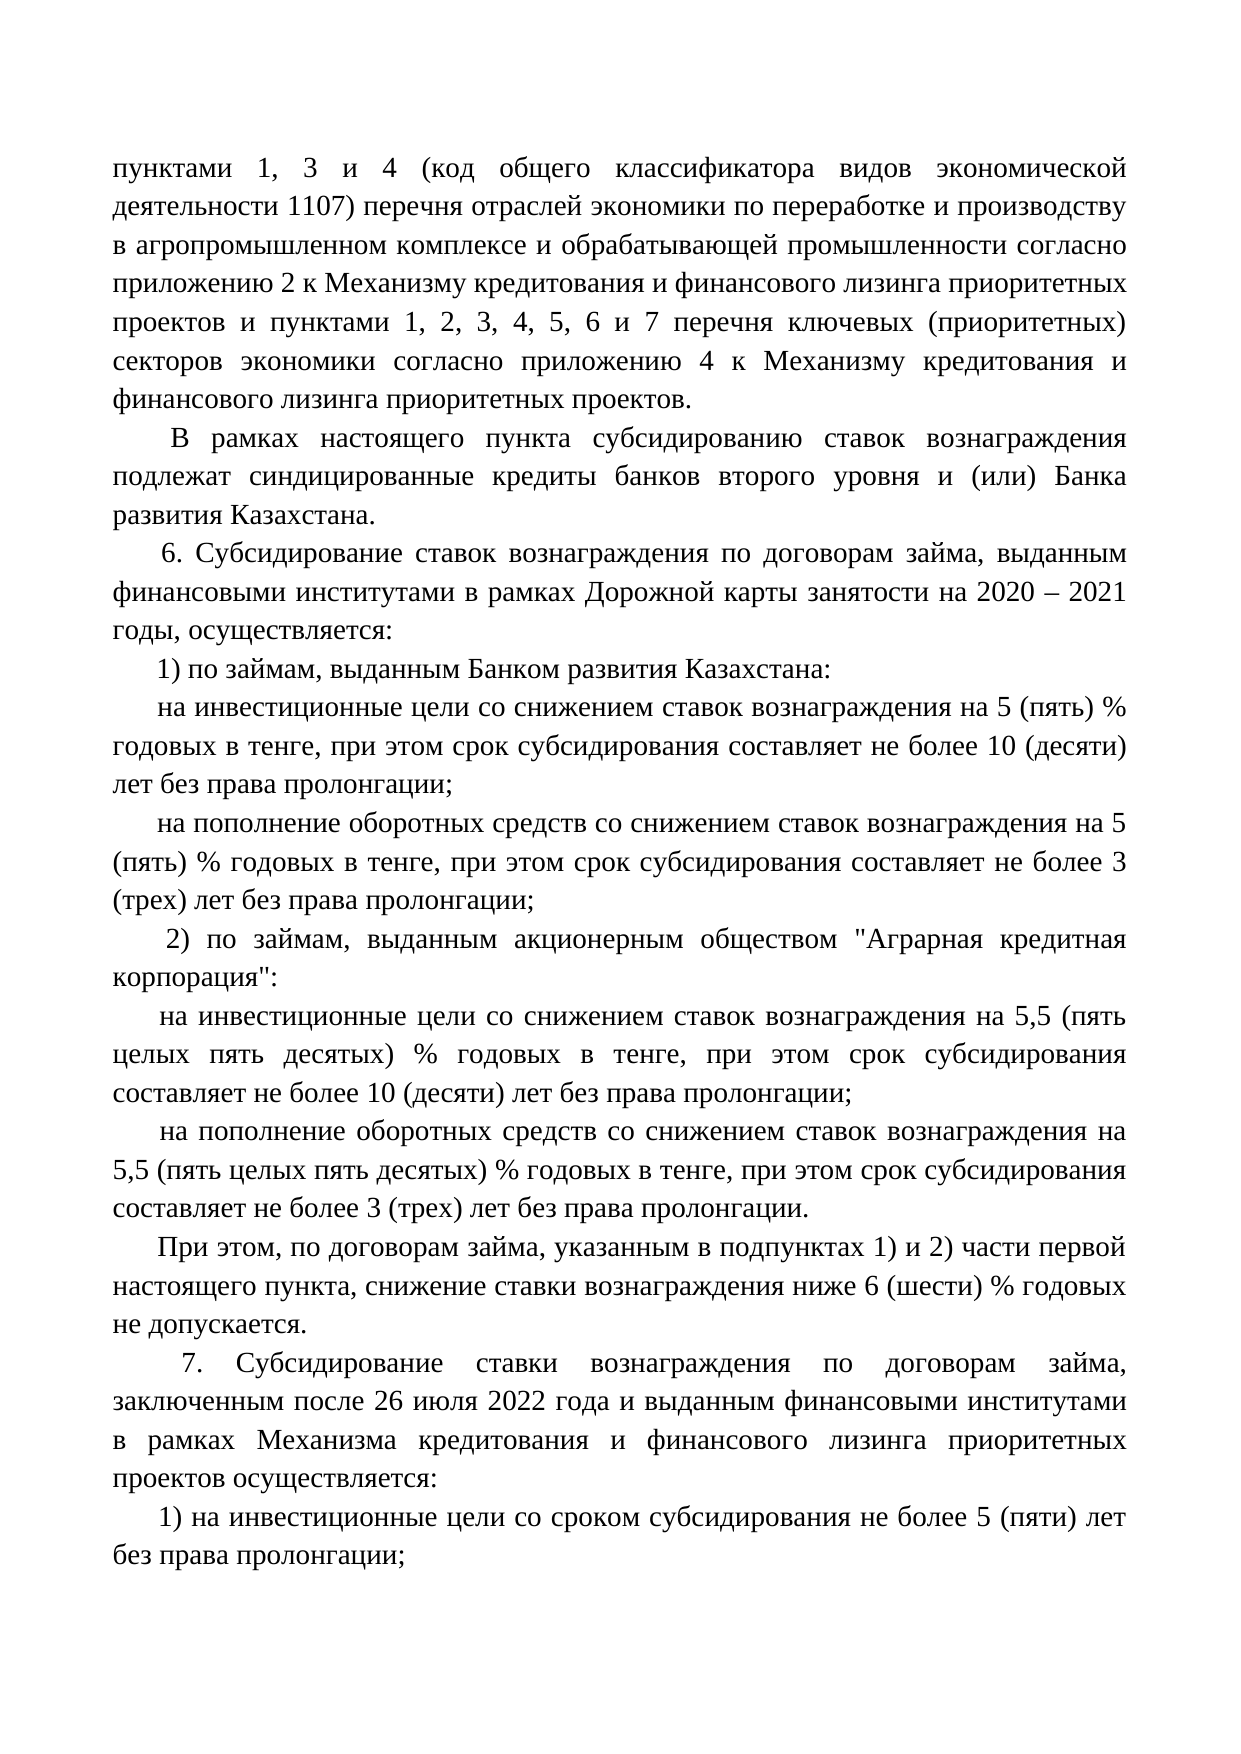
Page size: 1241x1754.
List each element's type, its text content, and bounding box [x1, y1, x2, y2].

text на пополнение оборотных средств со снижением ставок вознаграждения на 5,5 (пять целых пять десятых) % годовых в тенге, при этом срок субсидирования составляет не более 3 (трех) лет без права пролонгации. [112, 1113, 1128, 1224]
text В рамках настоящего пункта субсидированию ставок вознаграждения подлежат синдицированные кредиты банков второго уровня и (или) Банка развития Казахстана. [112, 420, 1128, 530]
text 6. Субсидирование ставок вознаграждения по договорам займа, выданным финансовыми институтами в рамках Дорожной карты занятости на 2020 – 2021 годы, осуществляется: [112, 535, 1128, 646]
text При этом, по договорам займа, указанным в подпунктах 1) и 2) части первой настоящего пункта, снижение ставки вознаграждения ниже 6 (шести) % годовых не допускается. [112, 1229, 1128, 1340]
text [112, 150, 1128, 415]
text 1) на инвестиционные цели со сроком субсидирования не более 5 (пяти) лет без права пролонгации; [112, 1499, 1128, 1571]
text 1) по займам, выданным Банком развития Казахстана: [112, 651, 1128, 684]
text на пополнение оборотных средств со снижением ставок вознаграждения на 5 (пять) % годовых в тенге, при этом срок субсидирования составляет не более 3 (трех) лет без права пролонгации; [112, 805, 1128, 916]
text 2) по займам, выданным акционерным обществом "Аграрная кредитная корпорация": [112, 921, 1128, 993]
text 7. Субсидирование ставки вознаграждения по договорам займа, заключенным после 26 июля 2022 года и выданным финансовыми институтами в рамках Механизма кредитования и финансового лизинга приоритетных проектов осуществляется: [112, 1345, 1128, 1494]
text на инвестиционные цели со снижением ставок вознаграждения на 5 (пять) % годовых в тенге, при этом срок субсидирования составляет не более 10 (десяти) лет без права пролонгации; [112, 689, 1128, 800]
text на инвестиционные цели со снижением ставок вознаграждения на 5,5 (пять целых пять десятых) % годовых в тенге, при этом срок субсидирования составляет не более 10 (десяти) лет без права пролонгации; [112, 998, 1128, 1108]
